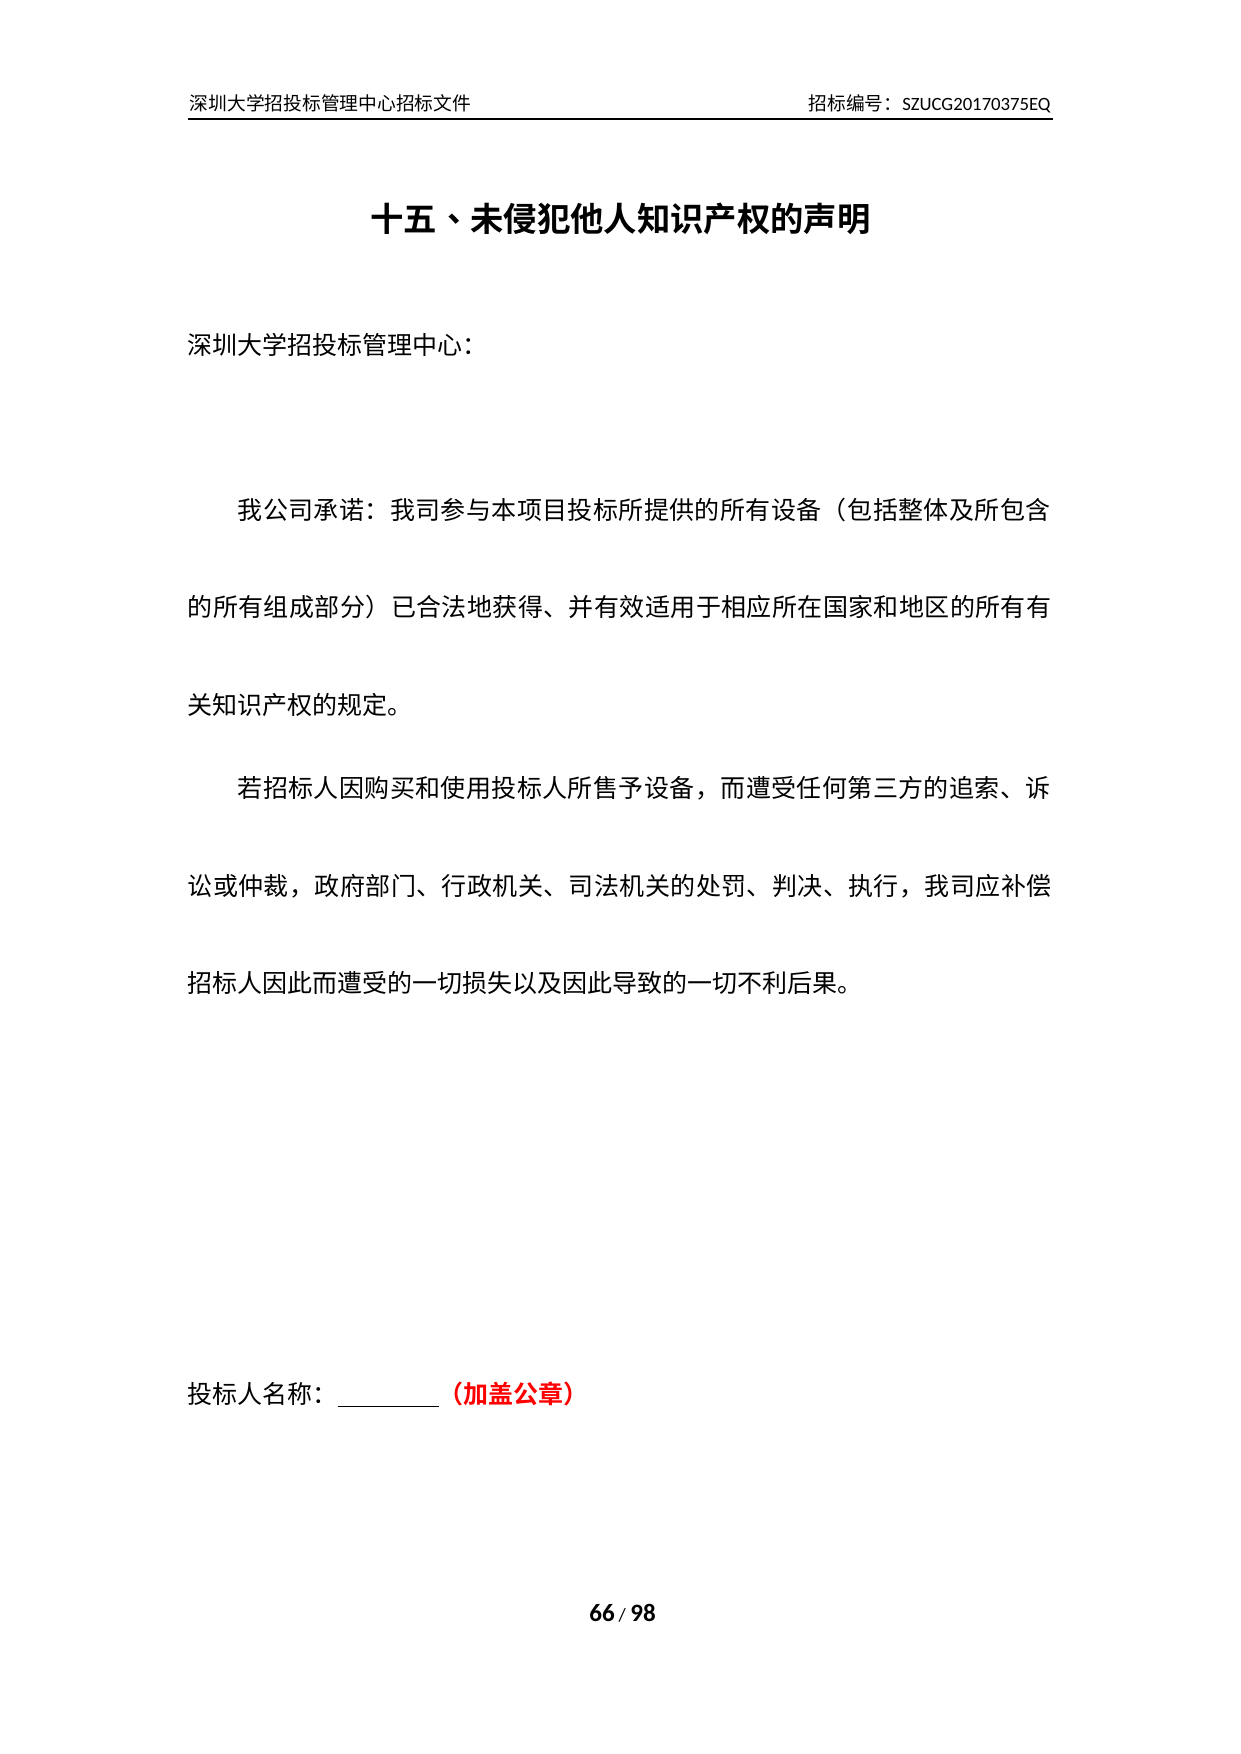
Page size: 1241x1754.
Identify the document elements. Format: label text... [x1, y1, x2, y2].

text 我公司承诺：我司参与本项目投标所提供的所有设备（包括整体及所包含的所有组成部分）已合法地获得、并有效适用于相应所在国家和地区的所有有关知识产权的规定。 [187, 476, 1053, 736]
text 投标人名称： （加盖公章） [187, 1360, 1053, 1425]
subtitle 十五、未侵犯他人知识产权的声明 [187, 186, 1053, 251]
text 深圳大学招投标管理中心： [187, 311, 1053, 376]
text 若招标人因购买和使用投标人所售予设备，而遭受任何第三方的追索、诉讼或仲裁，政府部门、行政机关、司法机关的处罚、判决、执行，我司应补偿招标人因此而遭受的一切损失以及因此导致的一切不利后果。 [187, 754, 1053, 1014]
